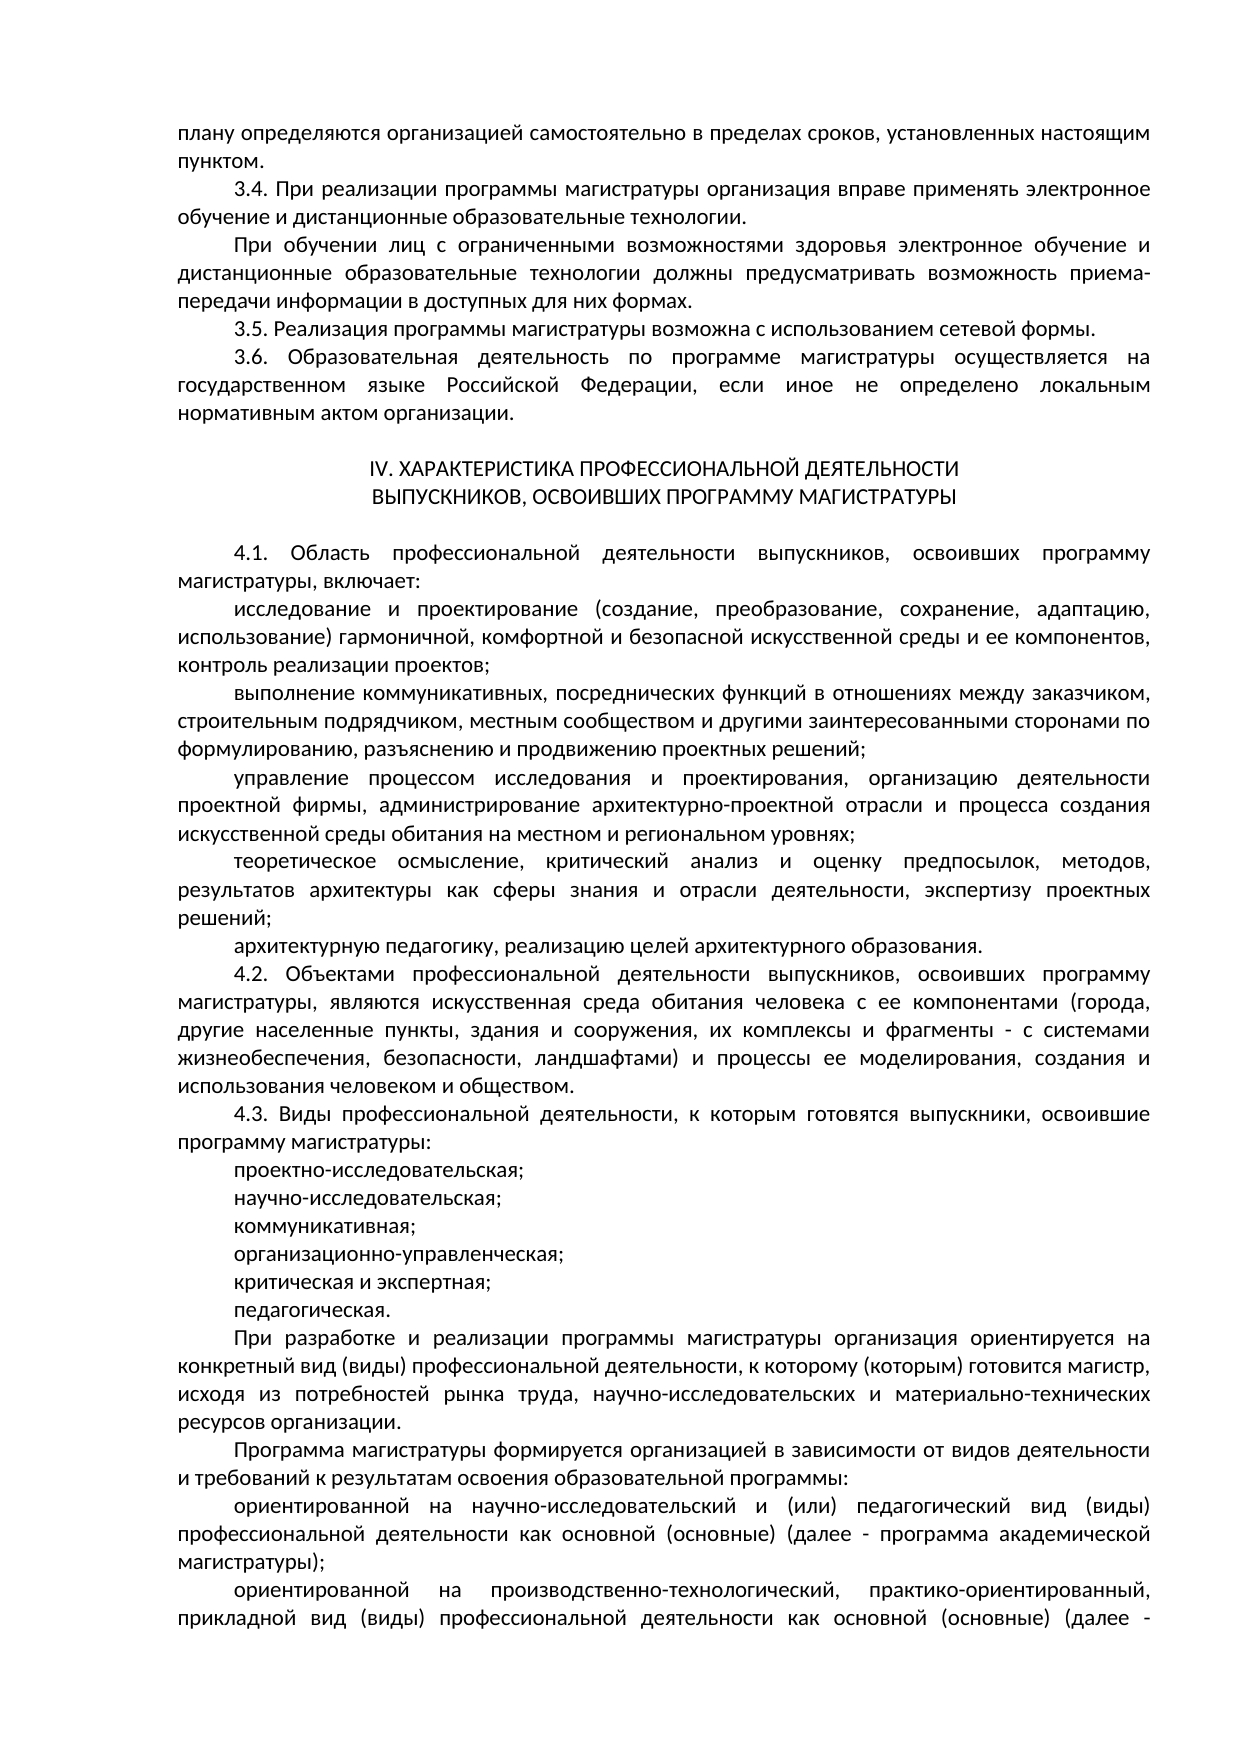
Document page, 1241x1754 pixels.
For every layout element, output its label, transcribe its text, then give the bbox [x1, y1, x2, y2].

text теоретическое осмысление, критический анализ и оценку предпосылок, методов, результатов архитектуры как сферы знания и отрасли деятельности, экспертизу проектных решений; [177, 847, 1152, 931]
text Программа магистратуры формируется организацией в зависимости от видов деятельности и требований к результатам освоения образовательной программы: [177, 1435, 1152, 1491]
text При обучении лиц с ограниченными возможностями здоровья электронное обучение и дистанционные образовательные технологии должны предусматривать возможность приема-передачи информации в доступных для них формах. [177, 230, 1152, 314]
text IV. ХАРАКТЕРИСТИКА ПРОФЕССИОНАЛЬНОЙ ДЕЯТЕЛЬНОСТИ [177, 454, 1152, 482]
text научно-исследовательская; [177, 1183, 1152, 1211]
text 4.2. Объектами профессиональной деятельности выпускников, освоивших программу магистратуры, являются искусственная среда обитания человека с ее компонентами (города, другие населенные пункты, здания и сооружения, их комплексы и фрагменты - с системами жизнеобеспечения, безопасности, ландшафтами) и процессы ее моделирования, создания и использования человеком и обществом. [177, 959, 1152, 1099]
text 4.3. Виды профессиональной деятельности, к которым готовятся выпускники, освоившие программу магистратуры: [177, 1099, 1152, 1155]
text педагогическая. [177, 1295, 1152, 1323]
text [177, 118, 1152, 174]
text архитектурную педагогику, реализацию целей архитектурного образования. [177, 931, 1152, 959]
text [177, 1575, 1152, 1631]
text коммуникативная; [177, 1211, 1152, 1239]
text При разработке и реализации программы магистратуры организация ориентируется на конкретный вид (виды) профессиональной деятельности, к которому (которым) готовится магистр, исходя из потребностей рынка труда, научно-исследовательских и материально-технических ресурсов организации. [177, 1323, 1152, 1435]
text организационно-управленческая; [177, 1239, 1152, 1267]
text 4.1. Область профессиональной деятельности выпускников, освоивших программу магистратуры, включает: [177, 538, 1152, 594]
text 3.5. Реализация программы магистратуры возможна с использованием сетевой формы. [177, 314, 1152, 342]
text управление процессом исследования и проектирования, организацию деятельности проектной фирмы, администрирование архитектурно-проектной отрасли и процесса создания искусственной среды обитания на местном и региональном уровнях; [177, 763, 1152, 847]
text ВЫПУСКНИКОВ, ОСВОИВШИХ ПРОГРАММУ МАГИСТРАТУРЫ [177, 482, 1152, 510]
text выполнение коммуникативных, посреднических функций в отношениях между заказчиком, строительным подрядчиком, местным сообществом и другими заинтересованными сторонами по формулированию, разъяснению и продвижению проектных решений; [177, 678, 1152, 763]
text ориентированной на научно-исследовательский и (или) педагогический вид (виды) профессиональной деятельности как основной (основные) (далее - программа академической магистратуры); [177, 1491, 1152, 1575]
text 3.6. Образовательная деятельность по программе магистратуры осуществляется на государственном языке Российской Федерации, если иное не определено локальным нормативным актом организации. [177, 342, 1152, 426]
text проектно-исследовательская; [177, 1155, 1152, 1183]
text исследование и проектирование (создание, преобразование, сохранение, адаптацию, использование) гармоничной, комфортной и безопасной искусственной среды и ее компонентов, контроль реализации проектов; [177, 594, 1152, 678]
text 3.4. При реализации программы магистратуры организация вправе применять электронное обучение и дистанционные образовательные технологии. [177, 174, 1152, 230]
text критическая и экспертная; [177, 1267, 1152, 1295]
